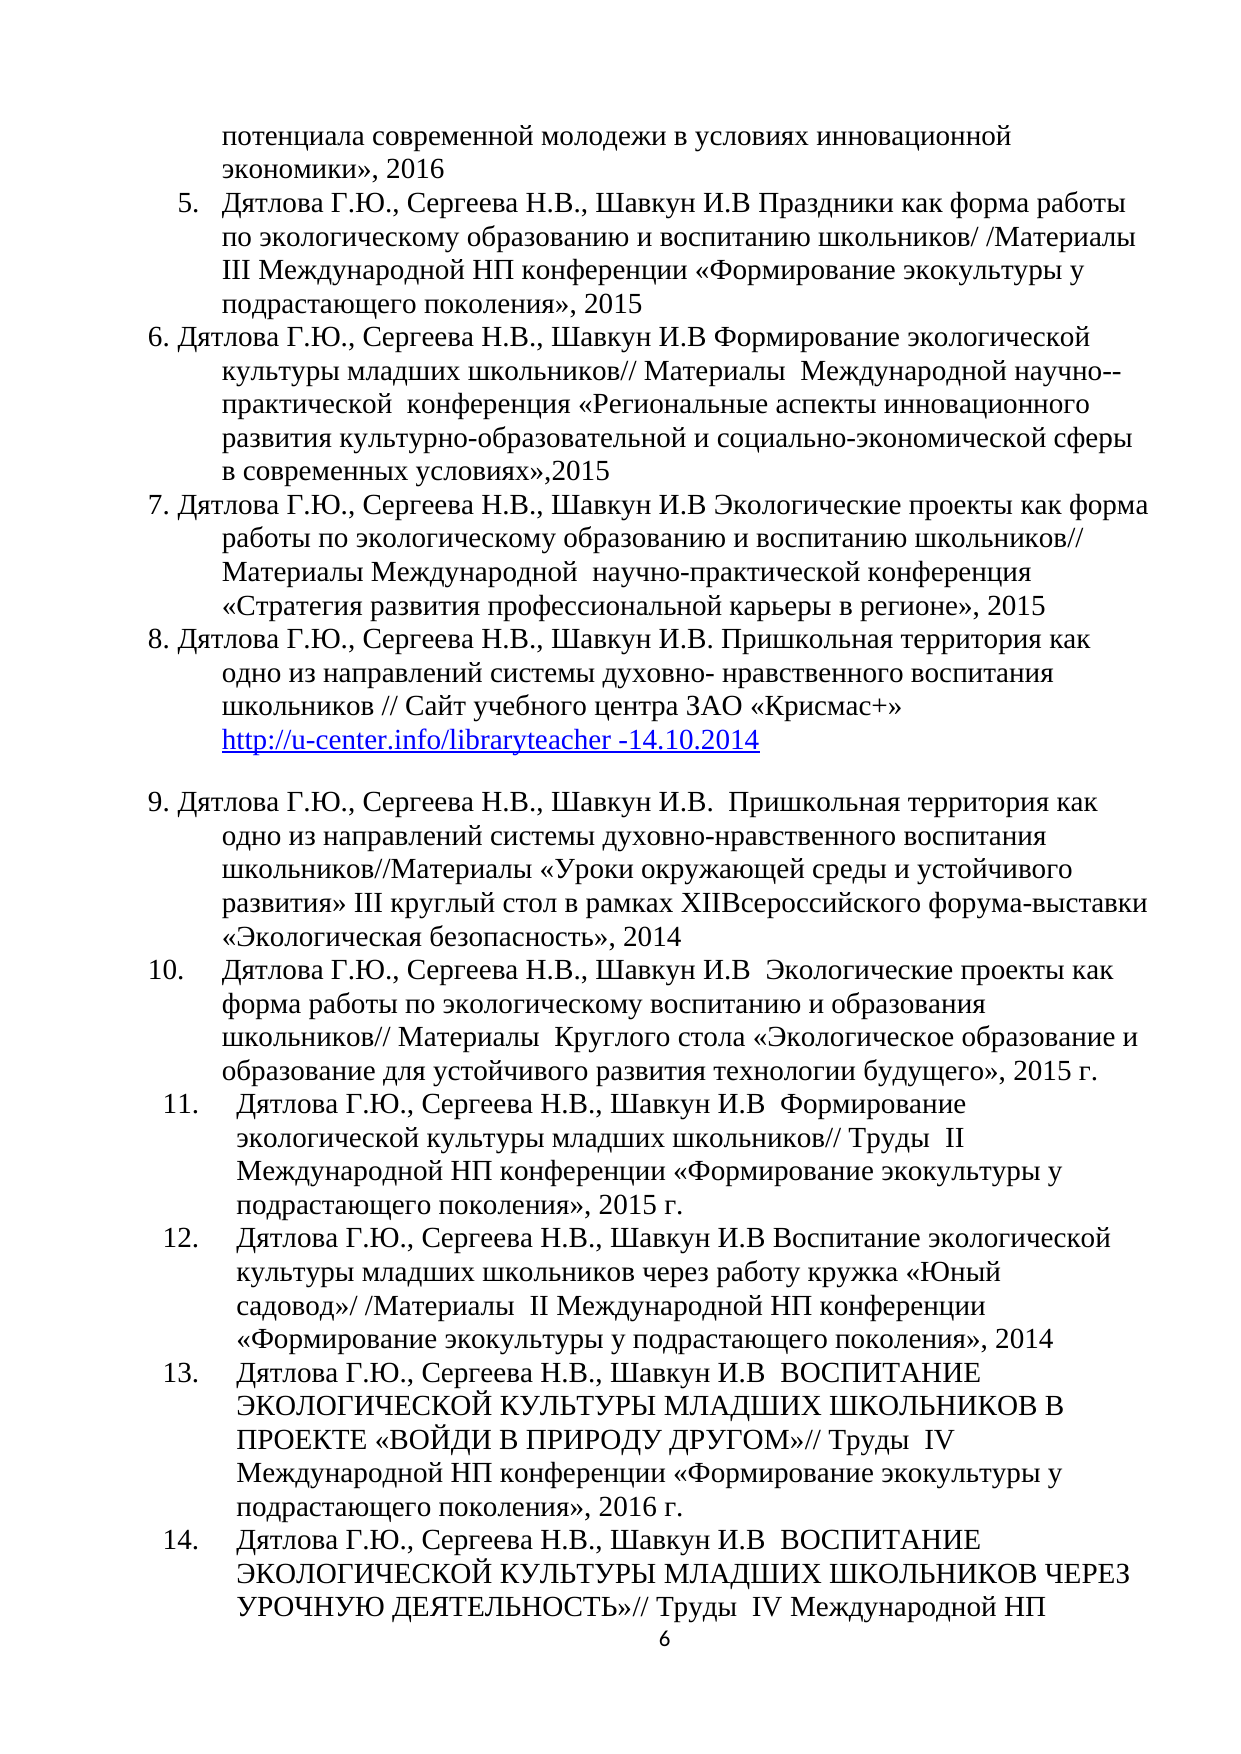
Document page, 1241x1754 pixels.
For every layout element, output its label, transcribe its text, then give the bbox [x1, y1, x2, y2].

list Дятлова Г.Ю., Сергеева Н.В., Шавкун И.В Формирование экологической культуры младших школьников// Труды II Международной НП конференции «Формирование экокультуры у подрастающего поколения», 2015 г. [162, 1145, 1152, 1279]
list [192, 118, 1152, 185]
list Дятлова Г.Ю., Сергеева Н.В., Шавкун И.В Праздники как форма работы по экологическому образованию и воспитанию школьников/ /Материалы III Международной НП конференции «Формирование экокультуры у подрастающего поколения», 2015 [177, 214, 1152, 348]
list Дятлова Г.Ю., Сергеева Н.В., Шавкун И.В. Пришкольная территория как одно из направлений системы духовно- нравственного воспитания школьников // Сайт учебного центра ЗАО «Крисмас+» http://u-center.info/libraryteacher -14.10.2014 [148, 650, 1152, 784]
list Дятлова Г.Ю., Сергеева Н.В., Шавкун И.В Воспитание экологической культуры младших школьников через работу кружка «Юный садовод»/ /Материалы II Международной НП конференции «Формирование экокультуры у подрастающего поколения», 2014 [162, 1279, 1152, 1413]
list Дятлова Г.Ю., Сергеева Н.В., Шавкун И.В Формирование экологической культуры младших школьников// Материалы Международной научно--практической конференция «Региональные аспекты инновационного развития культурно-образовательной и социально-экономической сферы в современных условиях»,2015 [148, 348, 1152, 516]
list Дятлова Г.Ю., Сергеева Н.В., Шавкун И.В ВОСПИТАНИЕ ЭКОЛОГИЧЕСКОЙ КУЛЬТУРЫ МЛАДШИХ ШКОЛЬНИКОВ В ПРОЕКТЕ «ВОЙДИ В ПРИРОДУ ДРУГОМ»// Труды IV Международной НП конференции «Формирование экокультуры у подрастающего поколения», 2016 г. [162, 1413, 1152, 1581]
list Дятлова Г.Ю., Сергеева Н.В., Шавкун И.В. Пришкольная территория как одно из направлений системы духовно-нравственного воспитания школьников//Материалы «Уроки окружающей среды и устойчивого развития» III круглый стол в рамках XIIВсероссийского форума-выставки «Экологическая безопасность», 2014 [148, 814, 1152, 981]
list Дятлова Г.Ю., Сергеева Н.В., Шавкун И.В Экологические проекты как форма работы по экологическому образованию и воспитанию школьников// Материалы Международной научно-практической конференция «Стратегия развития профессиональной карьеры в регионе», 2015 [148, 516, 1152, 650]
list Дятлова Г.Ю., Сергеева Н.В., Шавкун И.В Экологические проекты как форма работы по экологическому воспитанию и образования школьников// Материалы Круглого стола «Экологическое образование и образование для устойчивого развития технологии будущего», 2015 г. [148, 1011, 1152, 1145]
